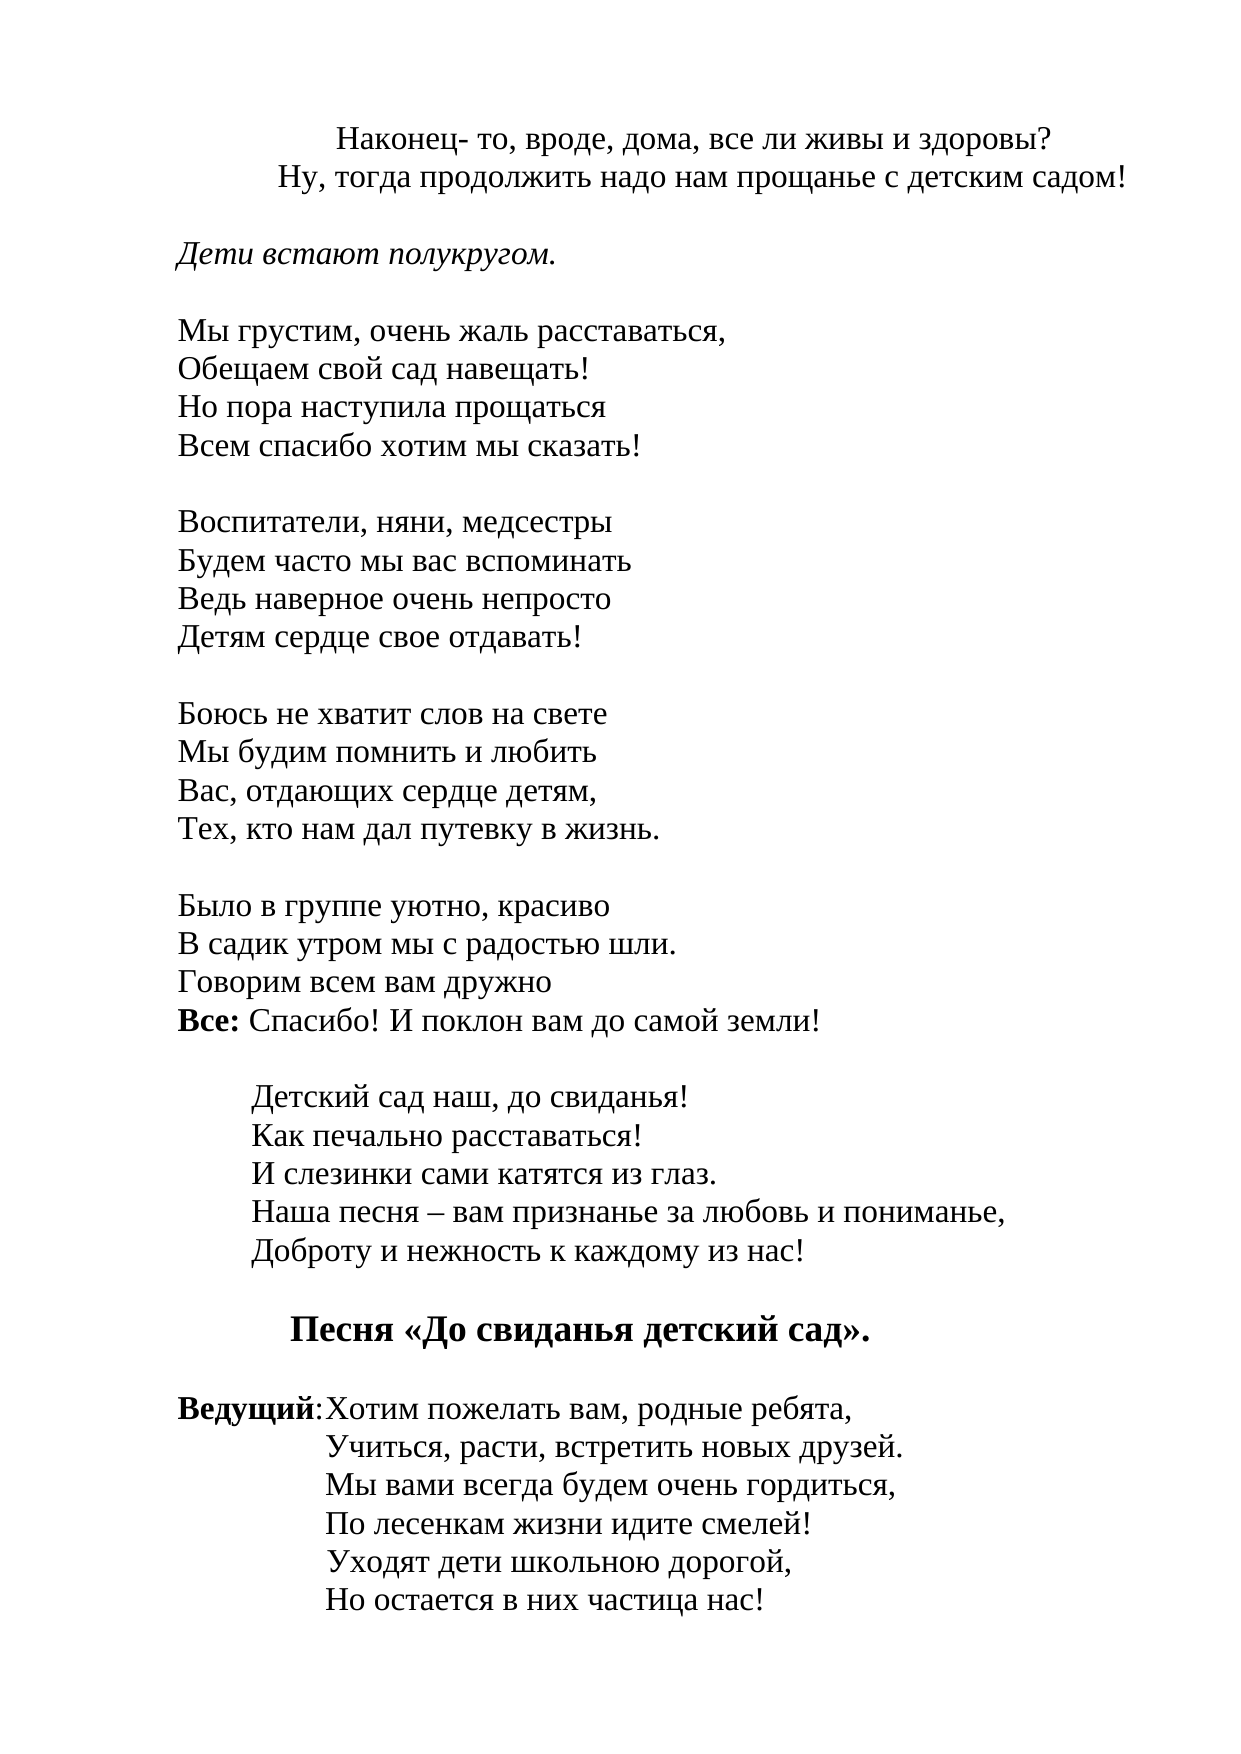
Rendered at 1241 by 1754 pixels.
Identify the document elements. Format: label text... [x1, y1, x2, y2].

text Было в группе уютно, красиво [177, 885, 1152, 923]
text Учиться, расти, встретить новых друзей. [177, 1426, 1152, 1464]
text Доброту и нежность к каждому из нас! [177, 1230, 1152, 1268]
text Обещаем свой сад навещать! [177, 348, 1152, 386]
text Ведь наверное очень непросто [177, 578, 1152, 616]
text Ведущий: Хотим пожелать вам, родные ребята, [177, 1388, 1152, 1426]
text Наша песня – вам признанье за любовь и пониманье, [177, 1191, 1152, 1230]
text Уходят дети школьною дорогой, [177, 1541, 1152, 1579]
text Но остается в них частица нас! [177, 1579, 1152, 1618]
text Но пора наступила прощаться [177, 386, 1152, 425]
text Говорим всем вам дружно [177, 961, 1152, 1000]
text Детям сердце свое отдавать! [177, 616, 1152, 655]
text Вас, отдающих сердце детям, [177, 770, 1152, 808]
text Мы вами всегда будем очень гордиться, [177, 1464, 1152, 1503]
text Наконец- то, вроде, дома, все ли живы и здоровы? [177, 118, 1152, 156]
text Всем спасибо хотим мы сказать! [177, 425, 1152, 463]
text И слезинки сами катятся из глаз. [177, 1153, 1152, 1191]
text Песня «До свиданья детский сад». [177, 1306, 1152, 1349]
text Тех, кто нам дал путевку в жизнь. [177, 808, 1152, 846]
text Все: Спасибо! И поклон вам до самой земли! [177, 1000, 1152, 1038]
text Детский сад наш, до свиданья! [177, 1076, 1152, 1115]
text По лесенкам жизни идите смелей! [177, 1503, 1152, 1541]
text В садик утром мы с радостью шли. [177, 923, 1152, 961]
text Мы будим помнить и любить [177, 731, 1152, 770]
text Дети встают полукругом. [177, 233, 1152, 271]
text Боюсь не хватит слов на свете [177, 693, 1152, 731]
text Будем часто мы вас вспоминать [177, 540, 1152, 578]
text Как печально расставаться! [177, 1115, 1152, 1153]
text Ну, тогда продолжить надо нам прощанье с детским садом! [177, 156, 1152, 195]
text Воспитатели, няни, медсестры [177, 501, 1152, 540]
text Мы грустим, очень жаль расставаться, [177, 310, 1152, 348]
